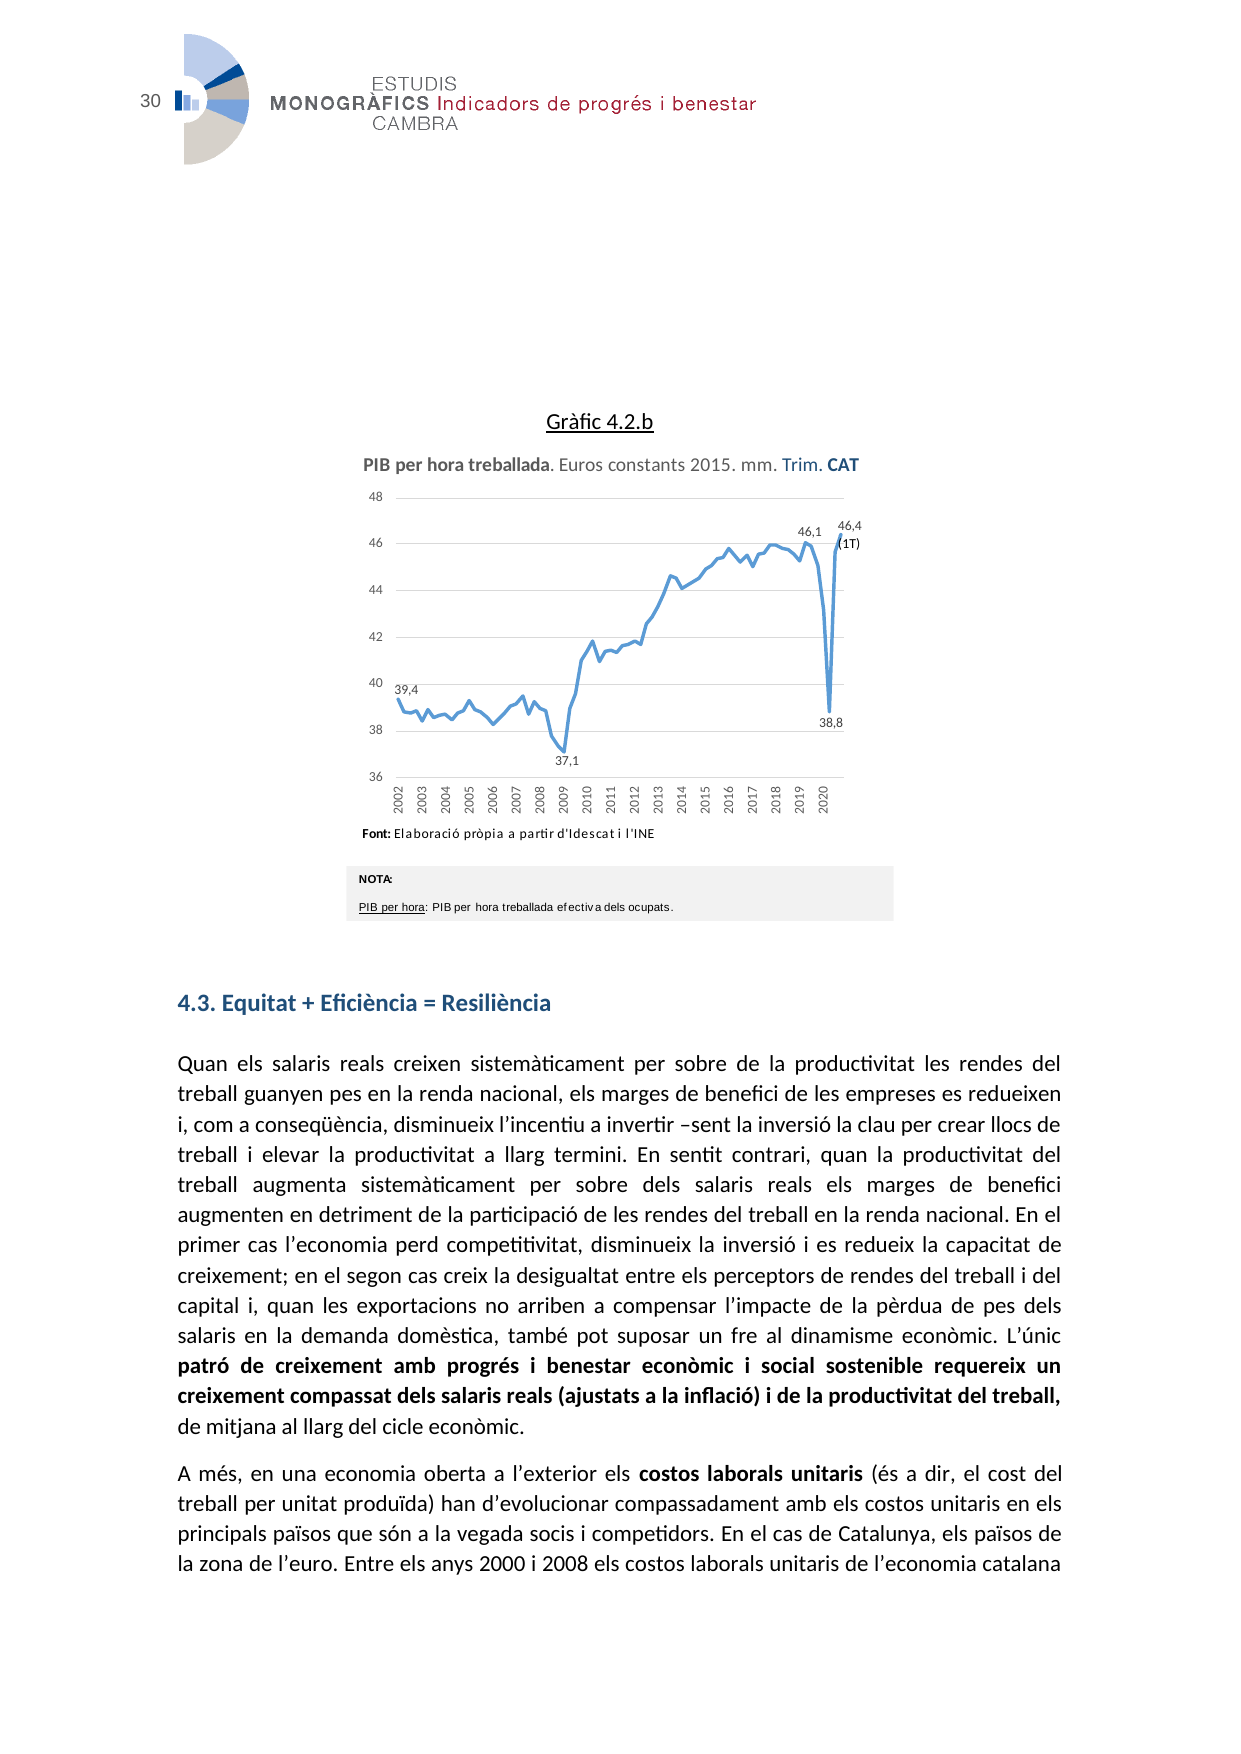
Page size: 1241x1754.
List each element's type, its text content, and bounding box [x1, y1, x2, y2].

subtitle 4.3. Equitat + Eficiència = Resiliència [177, 987, 1063, 1017]
picture [2, 2, 1241, 195]
text Quan els salaris reals creixen sistemàticament per sobre de la productivitat les rendes del treball guanyen pes en la renda nacional, els marges de benefici de les empreses es redueixen i, com a conseqüència, disminueix l’incentiu a invertir –sent la inversió la clau per crear llocs de treball i elevar la productivitat a llarg termini. En sentit contrari, quan la productivitat del treball augmenta sistemàticament per sobre dels salaris reals els marges de benefici augmenten en detriment de la participació de les rendes del treball en la renda nacional. En el primer cas l’economia perd competitivitat, disminueix la inversió i es redueix la capacitat de creixement; en el segon cas creix la desigualtat entre els perceptors de rendes del treball i del capital i, quan les exportacions no arriben a compensar l’impacte de la pèrdua de pes dels salaris en la demanda domèstica, també pot suposar un fre al dinamisme econòmic. L’únic patró de creixement amb progrés i benestar econòmic i social sostenible requereix un creixement compassat dels salaris reals (ajustats a la inflació) i de la productivitat del treball, de mitjana al llarg del cicle econòmic. [177, 1049, 1063, 1440]
text Gràfic 4.2.b [472, 407, 1063, 435]
